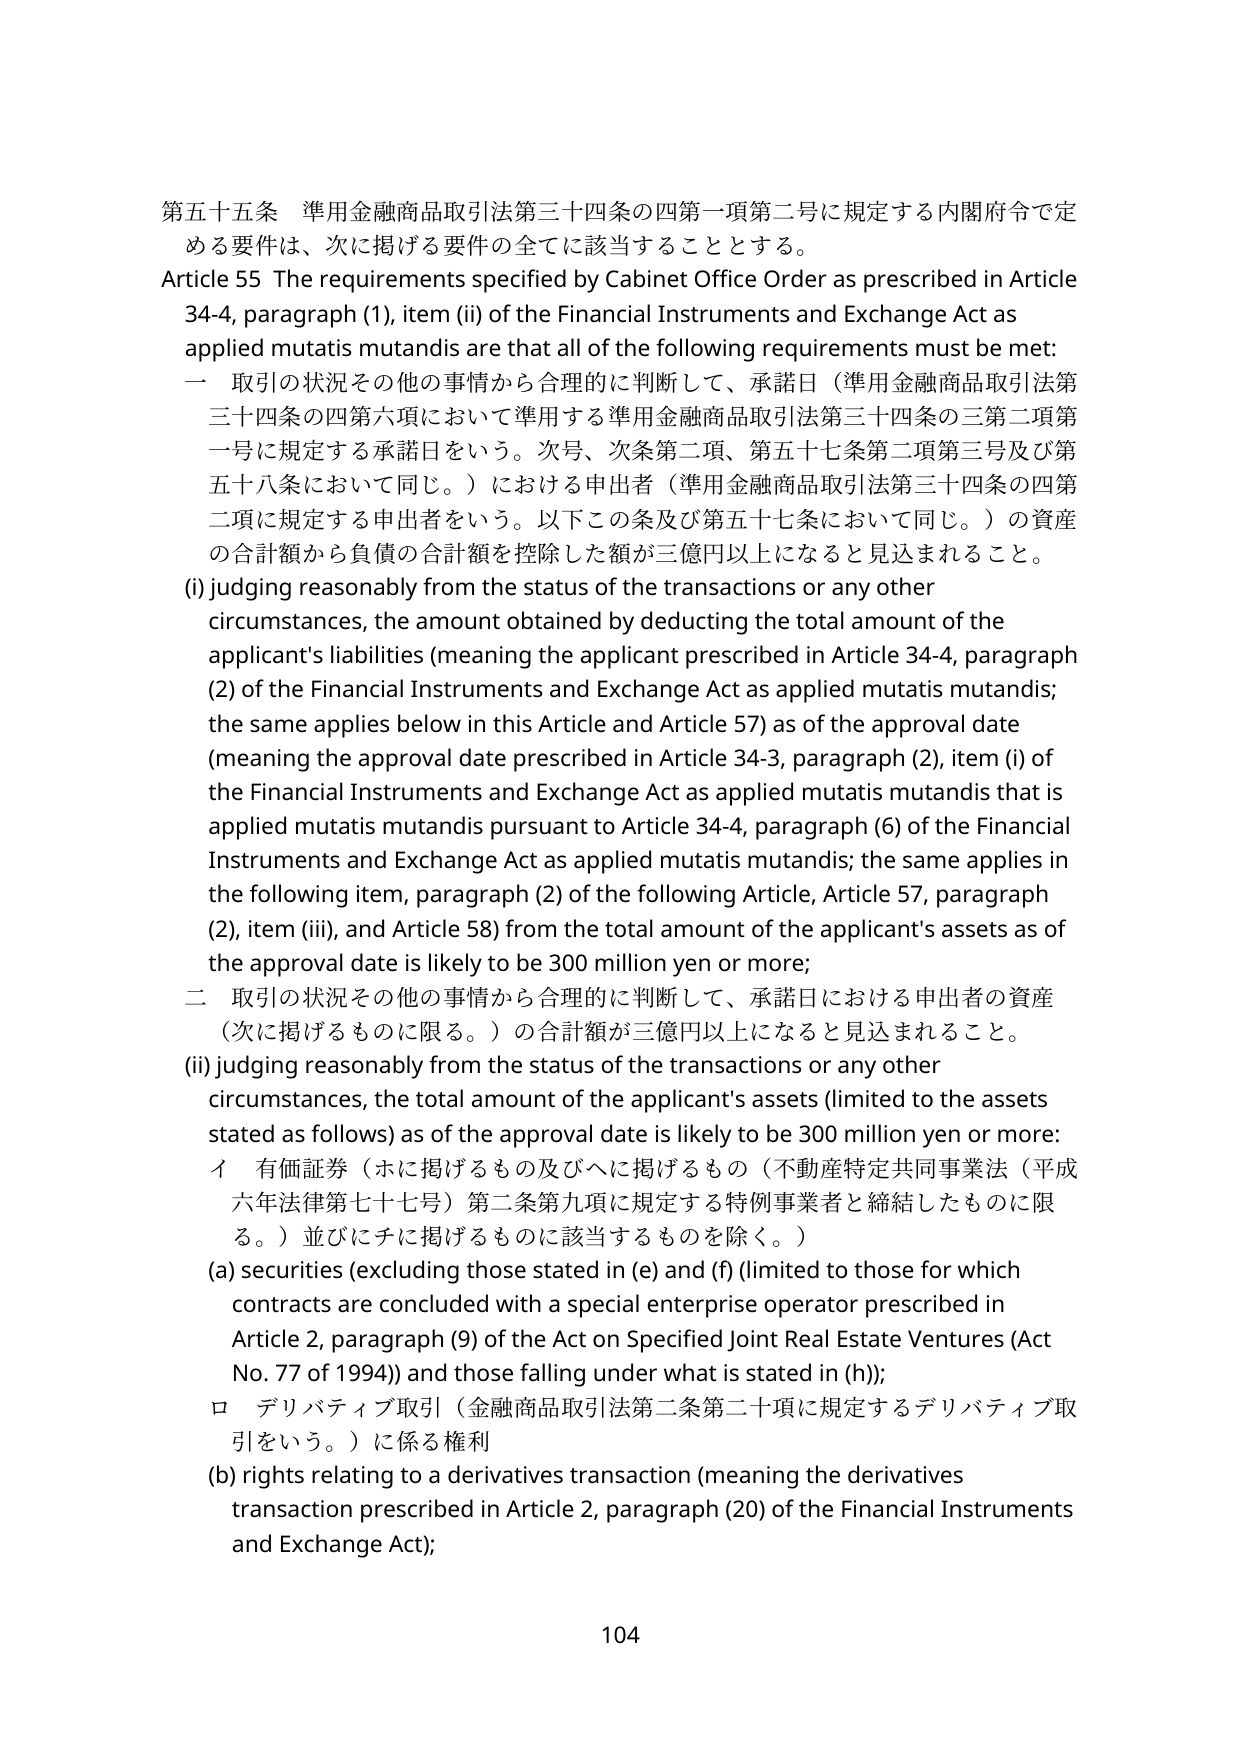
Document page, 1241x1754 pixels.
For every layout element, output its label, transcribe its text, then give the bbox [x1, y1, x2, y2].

text (b) rights relating to a derivatives transaction (meaning the derivatives transaction prescribed in Article 2, paragraph (20) of the Financial Instruments and Exchange Act); [207, 1458, 1079, 1560]
text (i) judging reasonably from the status of the transactions or any other circumstances, the amount obtained by deducting the total amount of the applicant's liabilities (meaning the applicant prescribed in Article 34-4, paragraph (2) of the Financial Instruments and Exchange Act as applied mutatis mutandis; the same applies below in this Article and Article 57) as of the approval date (meaning the approval date prescribed in Article 34-3, paragraph (2), item (i) of the Financial Instruments and Exchange Act as applied mutatis mutandis that is applied mutatis mutandis pursuant to Article 34-4, paragraph (6) of the Financial Instruments and Exchange Act as applied mutatis mutandis; the same applies in the following item, paragraph (2) of the following Article, Article 57, paragraph (2), item (iii), and Article 58) from the total amount of the applicant's assets as of the approval date is likely to be 300 million yen or more; [184, 569, 1079, 979]
text (ii) judging reasonably from the status of the transactions or any other circumstances, the total amount of the applicant's assets (limited to the assets stated as follows) as of the approval date is likely to be 300 million yen or more: [184, 1048, 1079, 1150]
text 第五十五条 準用金融商品取引法第三十四条の四第一項第二号に規定する内閣府令で定める要件は、次に掲げる要件の全てに該当することとする。 [161, 194, 1079, 262]
text 二 取引の状況その他の事情から合理的に判断して、承諾日における申出者の資産（次に掲げるものに限る。）の合計額が三億円以上になると見込まれること。 [184, 979, 1079, 1048]
text Article 55 The requirements specified by Cabinet Office Order as prescribed in Article 34-4, paragraph (1), item (ii) of the Financial Instruments and Exchange Act as applied mutatis mutandis are that all of the following requirements must be met: [161, 262, 1079, 364]
text イ 有価証券（ホに掲げるもの及びヘに掲げるもの（不動産特定共同事業法（平成六年法律第七十七号）第二条第九項に規定する特例事業者と締結したものに限る。）並びにチに掲げるものに該当するものを除く。） [207, 1150, 1079, 1253]
text 一 取引の状況その他の事情から合理的に判断して、承諾日（準用金融商品取引法第三十四条の四第六項において準用する準用金融商品取引法第三十四条の三第二項第一号に規定する承諾日をいう。次号、次条第二項、第五十七条第二項第三号及び第五十八条において同じ。）における申出者（準用金融商品取引法第三十四条の四第二項に規定する申出者をいう。以下この条及び第五十七条において同じ。）の資産の合計額から負債の合計額を控除した額が三億円以上になると見込まれること。 [184, 364, 1079, 569]
text ロ デリバティブ取引（金融商品取引法第二条第二十項に規定するデリバティブ取引をいう。）に係る権利 [207, 1389, 1079, 1458]
text (a) securities (excluding those stated in (e) and (f) (limited to those for which contracts are concluded with a special enterprise operator prescribed in Article 2, paragraph (9) of the Act on Specified Joint Real Estate Ventures (Act No. 77 of 1994)) and those falling under what is stated in (h)); [207, 1253, 1079, 1389]
